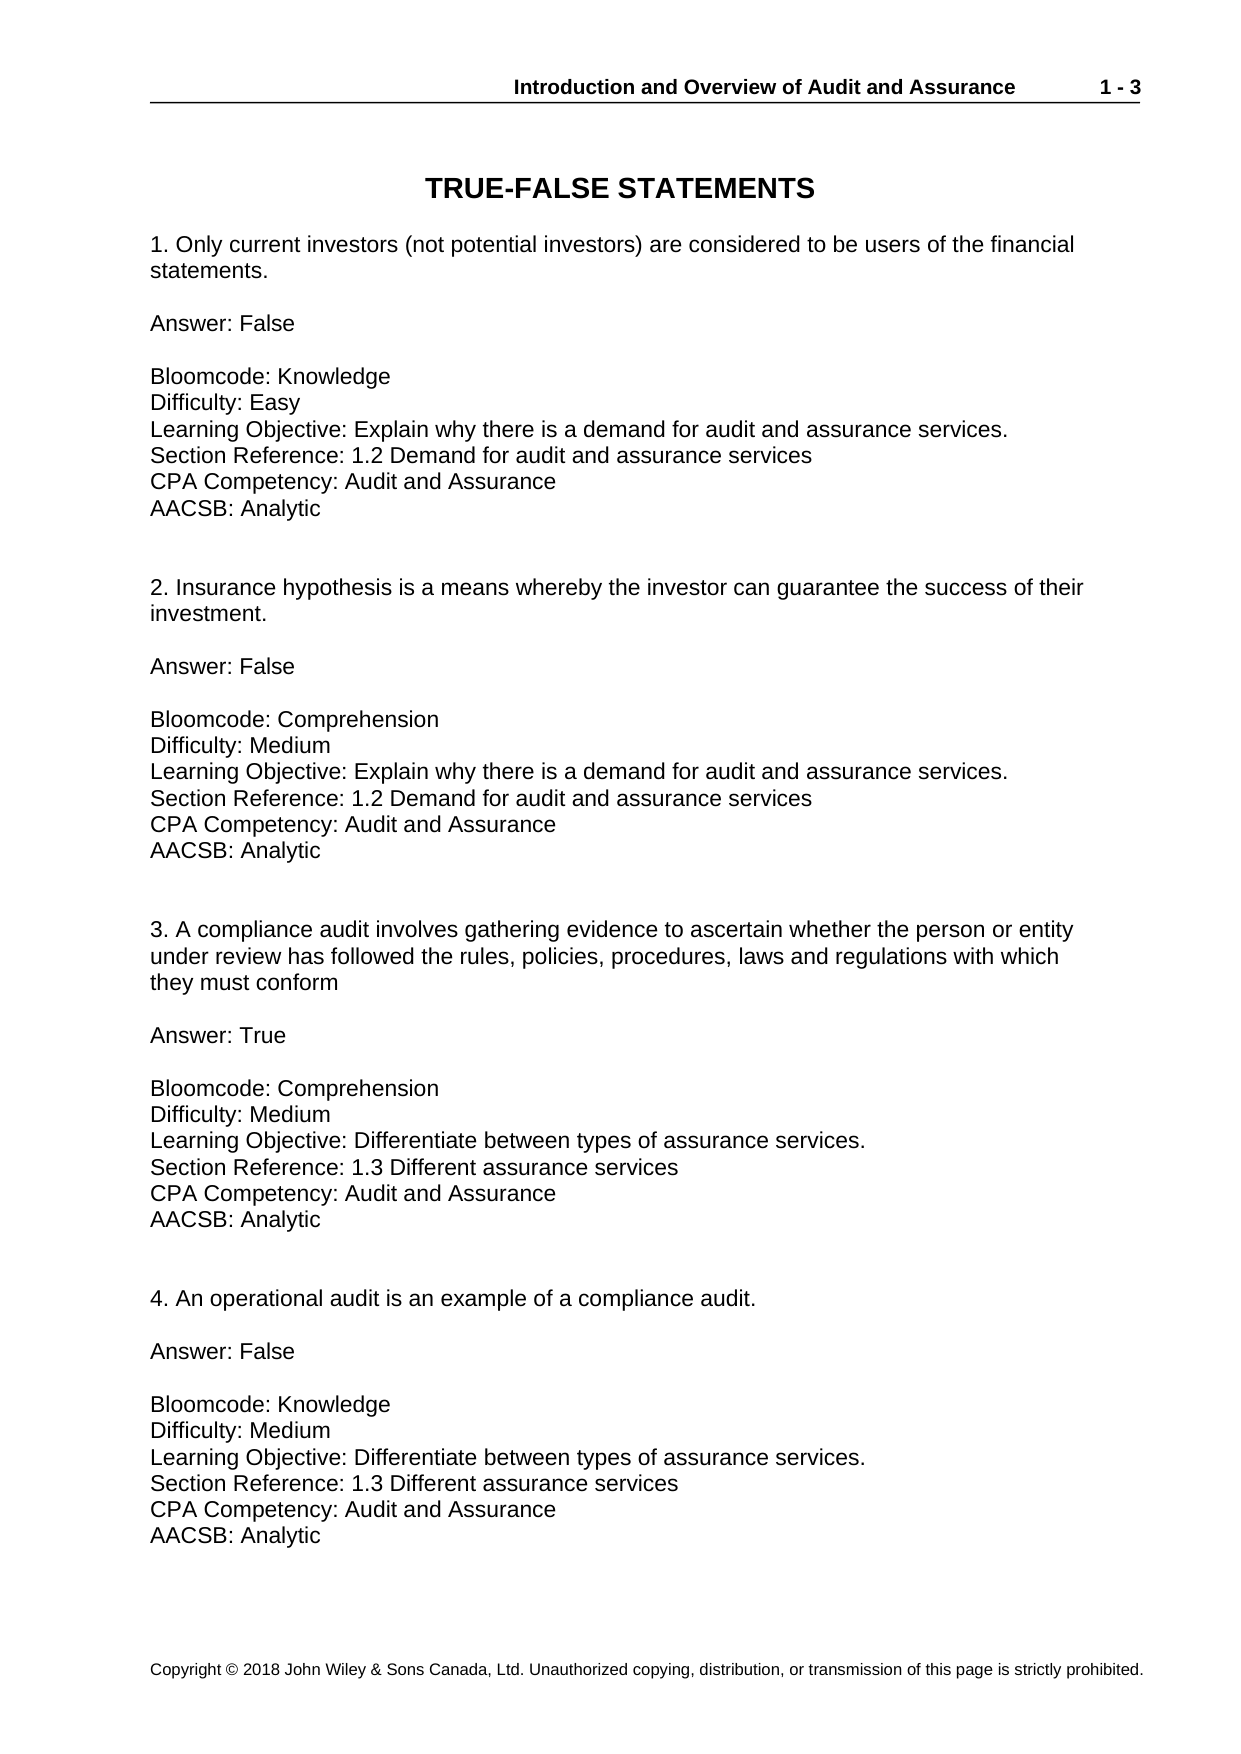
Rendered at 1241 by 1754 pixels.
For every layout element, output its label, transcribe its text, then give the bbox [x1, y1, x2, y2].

text 1. Only current investors (not potential investors) are considered to be users of the financial statements. [150, 231, 1090, 284]
text AACSB: Analytic [150, 1522, 1090, 1549]
text 4. An operational audit is an example of a compliance audit. [150, 1285, 1090, 1312]
text Bloomcode: Knowledge [150, 1391, 1090, 1417]
text TRUE-FALSE STATEMENTS [150, 171, 1090, 205]
text Answer: False [150, 1338, 1090, 1364]
text Bloomcode: Comprehension [150, 706, 1090, 732]
text AACSB: Analytic [150, 495, 1090, 521]
text Difficulty: Medium [150, 732, 1090, 758]
text Bloomcode: Comprehension [150, 1074, 1090, 1101]
text Difficulty: Easy [150, 389, 1090, 416]
text Section Reference: 1.2 Demand for audit and assurance services [150, 442, 1090, 468]
text Learning Objective: Explain why there is a demand for audit and assurance services. [150, 416, 1090, 442]
text Answer: False [150, 653, 1090, 679]
text Difficulty: Medium [150, 1101, 1090, 1127]
text Bloomcode: Knowledge [150, 363, 1090, 389]
text Section Reference: 1.3 Different assurance services [150, 1470, 1090, 1496]
text Learning Objective: Explain why there is a demand for audit and assurance services. [150, 758, 1090, 784]
text Section Reference: 1.2 Demand for audit and assurance services [150, 784, 1090, 811]
text Difficulty: Medium [150, 1417, 1090, 1443]
text CPA Competency: Audit and Assurance [150, 468, 1090, 495]
text CPA Competency: Audit and Assurance [150, 1180, 1090, 1206]
text 3. A compliance audit involves gathering evidence to ascertain whether the person or entity under review has followed the rules, policies, procedures, laws and regulations with which they must conform [150, 916, 1090, 995]
text Learning Objective: Differentiate between types of assurance services. [150, 1443, 1090, 1470]
text AACSB: Analytic [150, 837, 1090, 864]
text 2. Insurance hypothesis is a means whereby the investor can guarantee the success of their investment. [150, 574, 1090, 626]
text Section Reference: 1.3 Different assurance services [150, 1153, 1090, 1180]
text CPA Competency: Audit and Assurance [150, 1496, 1090, 1522]
text Learning Objective: Differentiate between types of assurance services. [150, 1127, 1090, 1153]
text Answer: False [150, 310, 1090, 337]
text AACSB: Analytic [150, 1206, 1090, 1233]
text CPA Competency: Audit and Assurance [150, 811, 1090, 837]
text Answer: True [150, 1022, 1090, 1048]
